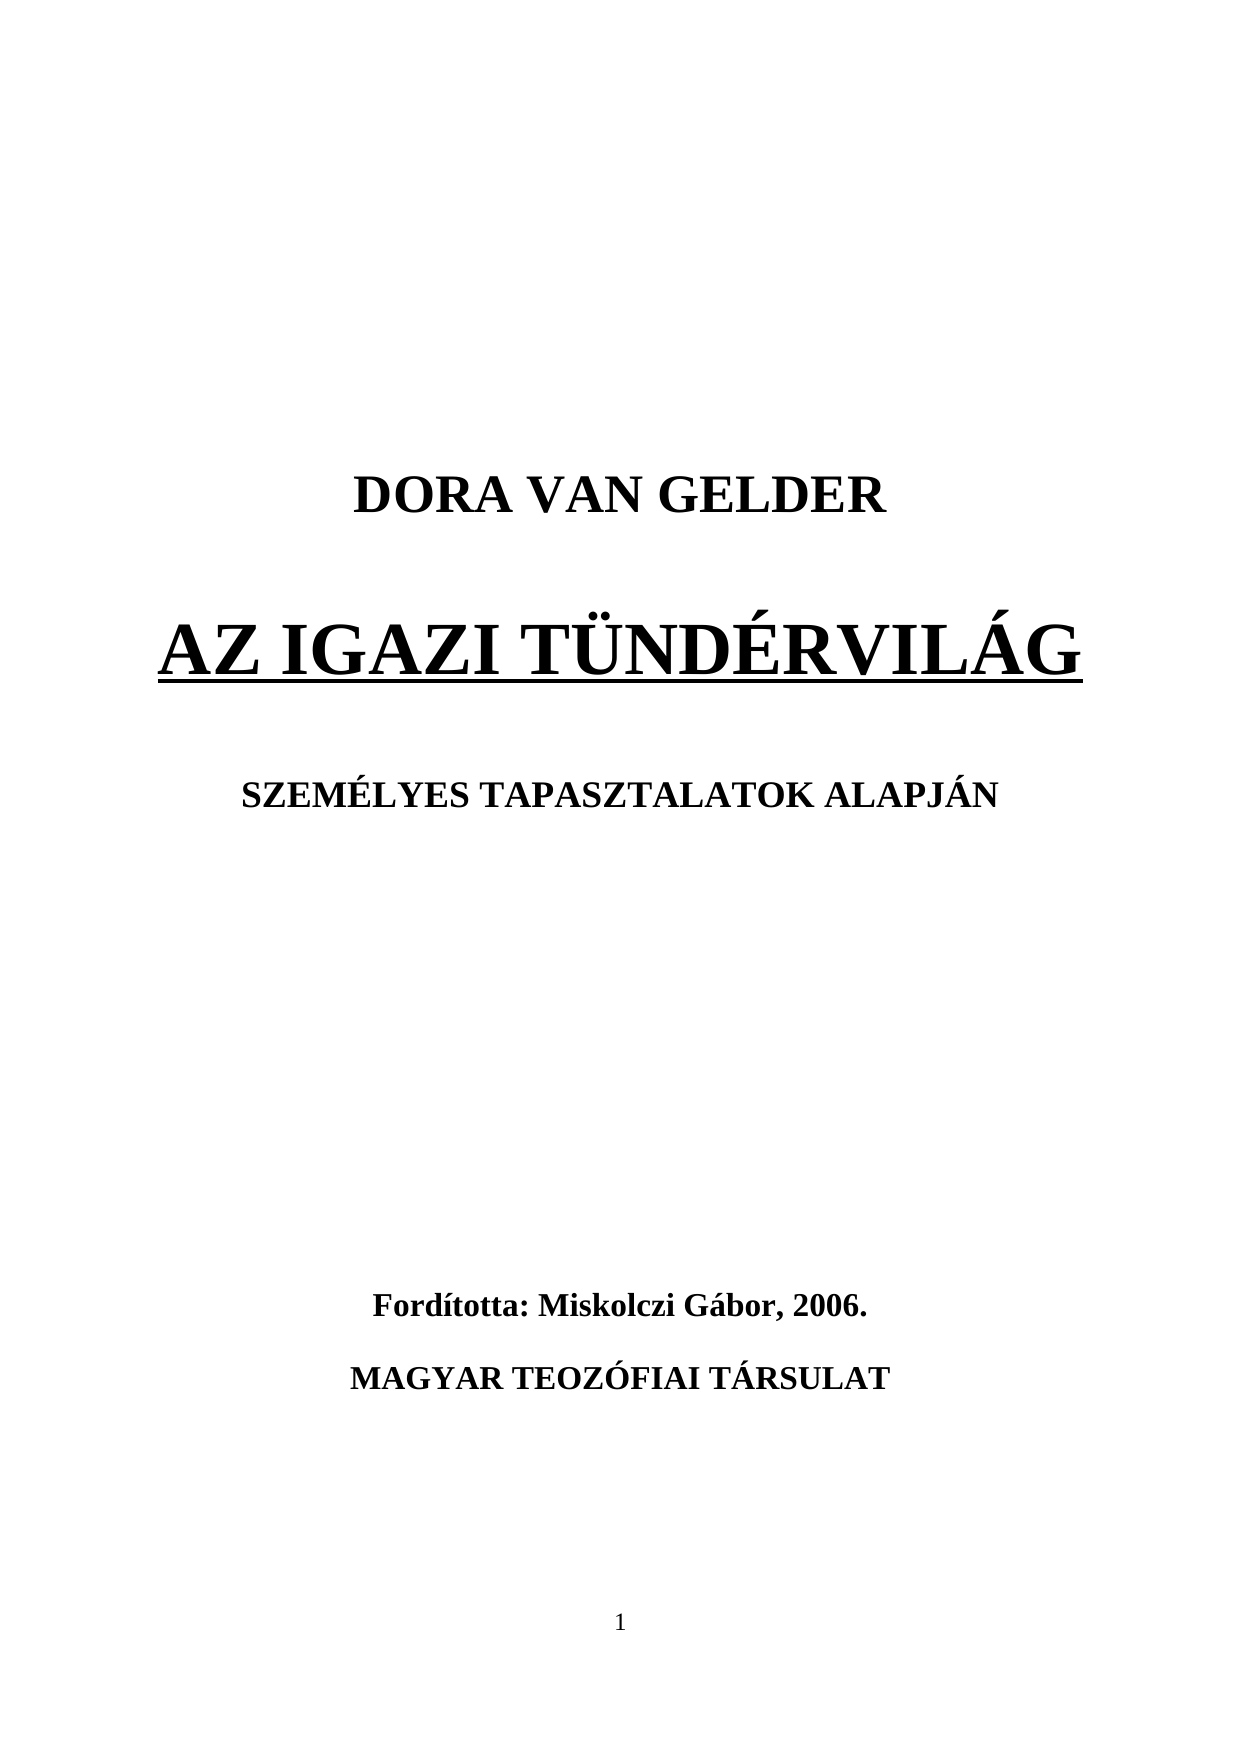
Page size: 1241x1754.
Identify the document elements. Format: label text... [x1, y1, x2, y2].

text SZEMÉLYES TAPASZTALATOK ALAPJÁN [118, 774, 1122, 815]
text DORA VAN GELDER [118, 464, 1122, 524]
text AZ IGAZI TÜNDÉRVILÁG [118, 608, 1122, 691]
text MAGYAR TEOZÓFIAI TÁRSULAT [118, 1360, 1122, 1397]
text Fordította: Miskolczi Gábor, 2006. [118, 1286, 1122, 1323]
